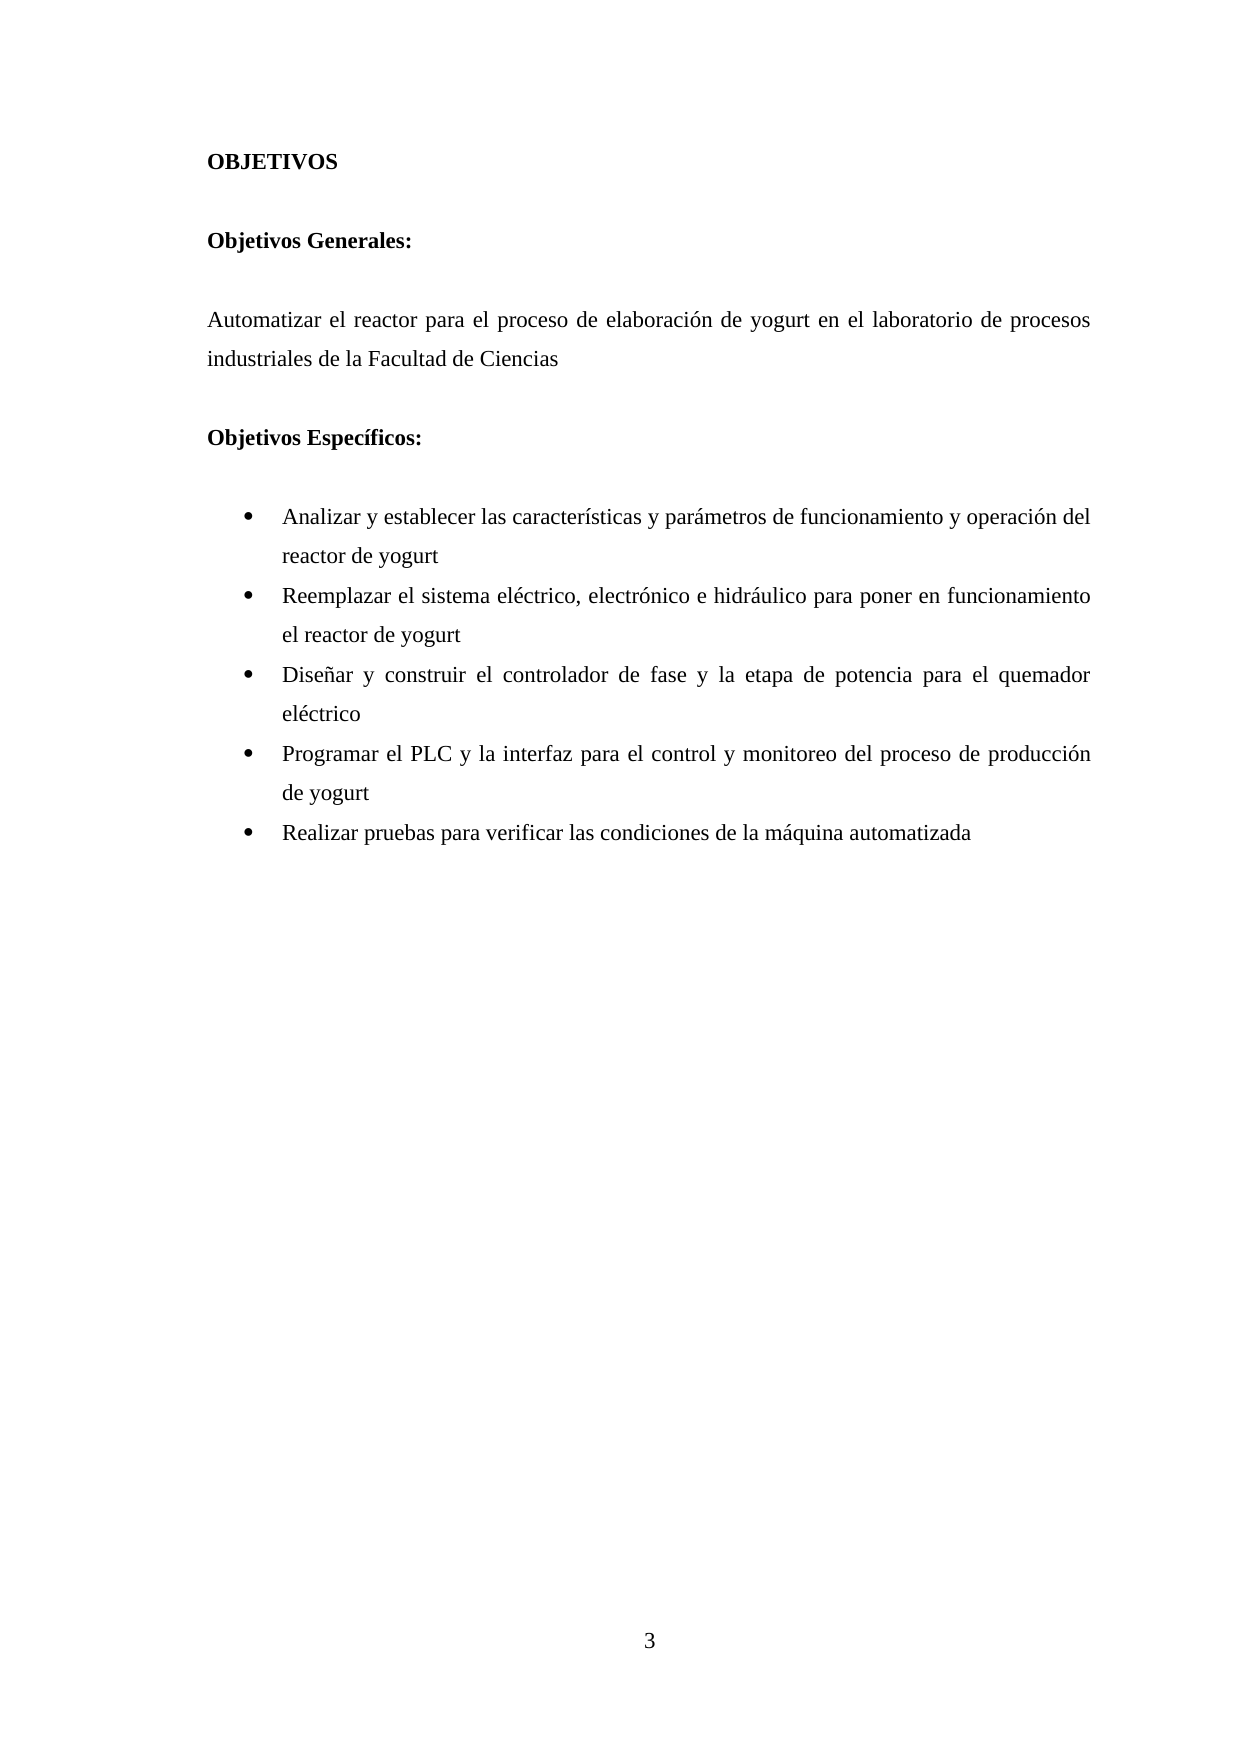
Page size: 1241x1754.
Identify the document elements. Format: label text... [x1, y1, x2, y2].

text OBJETIVOS [207, 148, 1092, 174]
list Analizar y establecer las características y parámetros de funcionamiento y operación del reactor de yogurt [244, 503, 1092, 569]
list Reemplazar el sistema eléctrico, electrónico e hidráulico para poner en funcionamiento el reactor de yogurt [244, 582, 1092, 648]
list Programar el PLC y la interfaz para el control y monitoreo del proceso de producción de yogurt [244, 740, 1092, 806]
list Realizar pruebas para verificar las condiciones de la máquina automatizada [244, 819, 1092, 845]
text Objetivos Generales: [207, 227, 1092, 253]
list Diseñar y construir el controlador de fase y la etapa de potencia para el quemador eléctrico [244, 661, 1092, 727]
text Objetivos Específicos: [207, 424, 1092, 450]
text Automatizar el reactor para el proceso de elaboración de yogurt en el laboratorio de procesos industriales de la Facultad de Ciencias [207, 306, 1092, 371]
